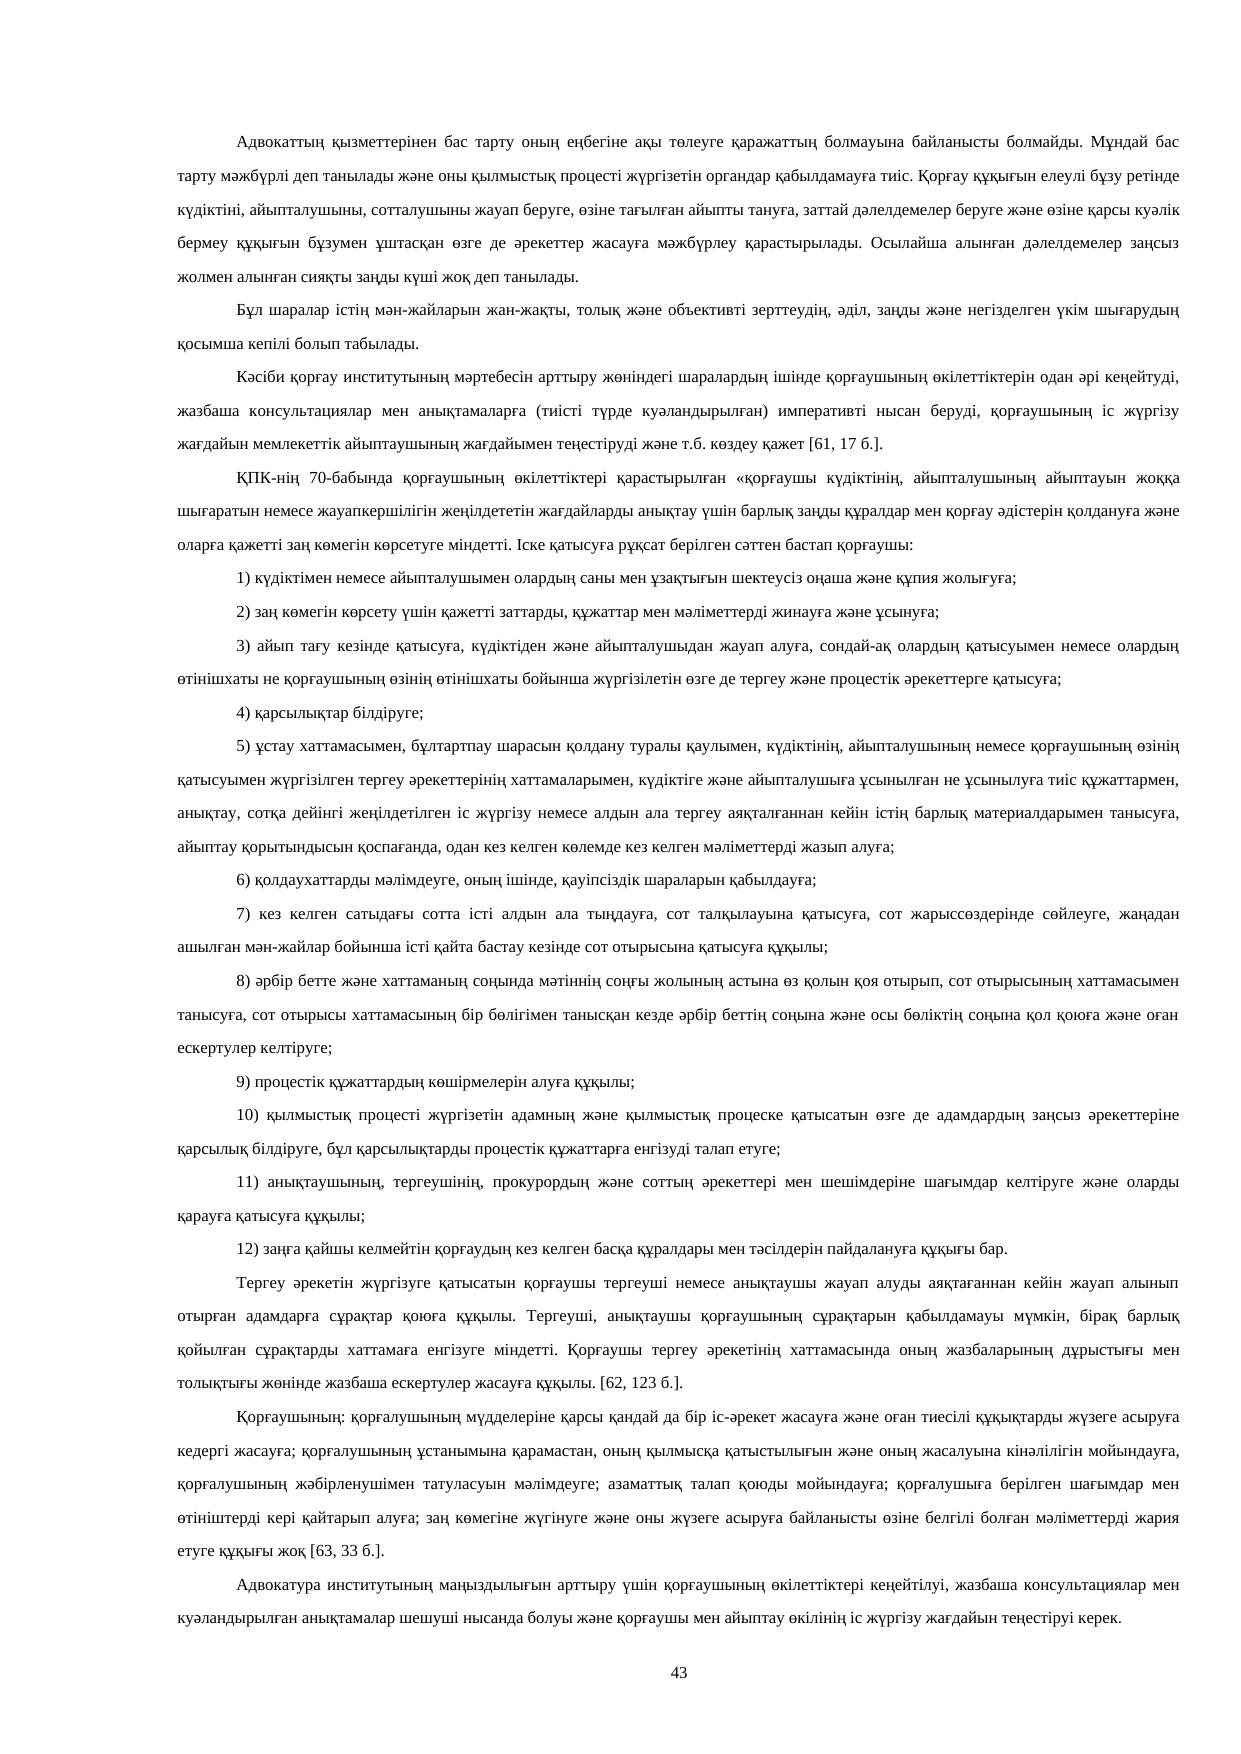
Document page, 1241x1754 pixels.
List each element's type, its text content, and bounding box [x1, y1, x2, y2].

text 4) қарсылықтар білдіруге; [177, 688, 1181, 722]
text 9) процестік құжаттардың көшірмелерін алуға құқылы; [177, 1057, 1181, 1091]
text Бұл шаралар істің мән-жайларын жан-жақты, толық және объективті зерттеудің, әділ, заңды және негізделген үкім шығарудың қосымша кепілі болып табылады. [177, 286, 1181, 353]
text Кәсіби қорғау институтының мәртебесін арттыру жөніндегі шаралардың ішінде қорғаушының өкілеттіктерін одан әрі кеңейтуді, жазбаша консультациялар мен анықтамаларға (тиісті түрде куәландырылған) императивті нысан беруді, қорғаушының іс жүргізу жағдайын мемлекеттік айыптаушының жағдайымен теңестіруді және т.б. көздеу қажет [61, 17 б.]. [177, 353, 1181, 453]
text 5) ұстау хаттамасымен, бұлтартпау шарасын қолдану туралы қаулымен, күдіктінің, айыпталушының немесе қорғаушының өзінің қатысуымен жүргізілген тергеу әрекеттерінің хаттамаларымен, күдіктіге және айыпталушыға ұсынылған не ұсынылуға тиіс құжаттармен, анықтау, сотқа дейінгі жеңілдетілген іс жүргізу немесе алдын ала тергеу аяқталғаннан кейін істің барлық материалдарымен танысуға, айыптау қорытындысын қоспағанда, одан кез келген көлемде кез келген мәліметтерді жазып алуға; [177, 722, 1181, 856]
text 7) кез келген сатыдағы сотта істі алдын ала тыңдауға, сот талқылауына қатысуға, сот жарыссөздерінде сөйлеуге, жаңадан ашылған мән-жайлар бойынша істі қайта бастау кезінде сот отырысына қатысуға құқылы; [177, 889, 1181, 957]
text 3) айып тағу кезінде қатысуға, күдіктіден және айыпталушыдан жауап алуға, сондай-ақ олардың қатысуымен немесе олардың өтінішхаты не қорғаушының өзінің өтінішхаты бойынша жүргізілетін өзге де тергеу және процестік әрекеттерге қатысуға; [177, 621, 1181, 688]
text 12) заңға қайшы келмейтін қорғаудың кез келген басқа құралдары мен тәсілдерін пайдалануға құқығы бар. [177, 1225, 1181, 1258]
text 6) қолдаухаттарды мәлімдеуге, оның ішінде, қауіпсіздік шараларын қабылдауға; [177, 856, 1181, 889]
text Адвокатура институтының маңыздылығын арттыру үшін қорғаушының өкілеттіктері кеңейтілуі, жазбаша консультациялар мен куәландырылған анықтамалар шешуші нысанда болуы және қорғаушы мен айыптау өкілінің іс жүргізу жағдайын теңестіруі керек. [177, 1560, 1181, 1627]
text Тергеу әрекетін жүргізуге қатысатын қорғаушы тергеуші немесе анықтаушы жауап алуды аяқтағаннан кейін жауап алынып отырған адамдарға сұрақтар қоюға құқылы. Тергеуші, анықтаушы қорғаушының сұрақтарын қабылдамауы мүмкін, бірақ барлық қойылған сұрақтарды хаттамаға енгізуге міндетті. Қорғаушы тергеу әрекетінің хаттамасында оның жазбаларының дұрыстығы мен толықтығы жөнінде жазбаша ескертулер жасауға құқылы. [62, 123 б.]. [177, 1258, 1181, 1393]
text 1) күдіктімен немесе айыпталушымен олардың саны мен ұзақтығын шектеусіз оңаша және құпия жолығуға; [177, 554, 1181, 588]
text Қорғаушының: қорғалушының мүдделеріне қарсы қандай да бір іс-әрекет жасауға және оған тиесілі құқықтарды жүзеге асыруға кедергі жасауға; қорғалушының ұстанымына қарамастан, оның қылмысқа қатыстылығын және оның жасалуына кінәлілігін мойындауға, қорғалушының жәбірленушімен татуласуын мәлімдеуге; азаматтық талап қоюды мойындауға; қорғалушыға берілген шағымдар мен өтініштерді кері қайтарып алуға; заң көмегіне жүгінуге және оны жүзеге асыруға байланысты өзіне белгілі болған мәліметтерді жария етуге құқығы жоқ [63, 33 б.]. [177, 1393, 1181, 1560]
text 8) әрбір бетте және хаттаманың соңында мәтіннің соңғы жолының астына өз қолын қоя отырып, сот отырысының хаттамасымен танысуға, сот отырысы хаттамасының бір бөлігімен танысқан кезде әрбір беттің соңына және осы бөліктің соңына қол қоюға және оған ескертулер келтіруге; [177, 957, 1181, 1057]
text 10) қылмыстық процесті жүргізетін адамның және қылмыстық процеске қатысатын өзге де адамдардың заңсыз әрекеттеріне қарсылық білдіруге, бұл қарсылықтарды процестік құжаттарға енгізуді талап етуге; [177, 1091, 1181, 1158]
text 11) анықтаушының, тергеушінің, прокурордың және соттың әрекеттері мен шешімдеріне шағымдар келтіруге және оларды қарауға қатысуға құқылы; [177, 1158, 1181, 1225]
text 2) заң көмегін көрсету үшін қажетті заттарды, құжаттар мен мәліметтерді жинауға және ұсынуға; [177, 588, 1181, 621]
text ҚПК-нің 70-бабында қорғаушының өкілеттіктері қарастырылған «қорғаушы күдіктінің, айыпталушының айыптауын жоққа шығаратын немесе жауапкершілігін жеңілдететін жағдайларды анықтау үшін барлық заңды құралдар мен қорғау әдістерін қолдануға және оларға қажетті заң көмегін көрсетуге міндетті. Іске қатысуға рұқсат берілген сәттен бастап қорғаушы: [177, 453, 1181, 554]
text Адвокаттың қызметтерінен бас тарту оның еңбегіне ақы төлеуге қаражаттың болмауына байланысты болмайды. Мұндай бас тарту мәжбүрлі деп танылады және оны қылмыстық процесті жүргізетін органдар қабылдамауға тиіс. Қорғау құқығын елеулі бұзу ретінде күдіктіні, айыпталушыны, сотталушыны жауап беруге, өзіне тағылған айыпты тануға, заттай дәлелдемелер беруге және өзіне қарсы куәлік бермеу құқығын бұзумен ұштасқан өзге де әрекеттер жасауға мәжбүрлеу қарастырылады. Осылайша алынған дәлелдемелер заңсыз жолмен алынған сияқты заңды күші жоқ деп танылады. [177, 118, 1181, 286]
